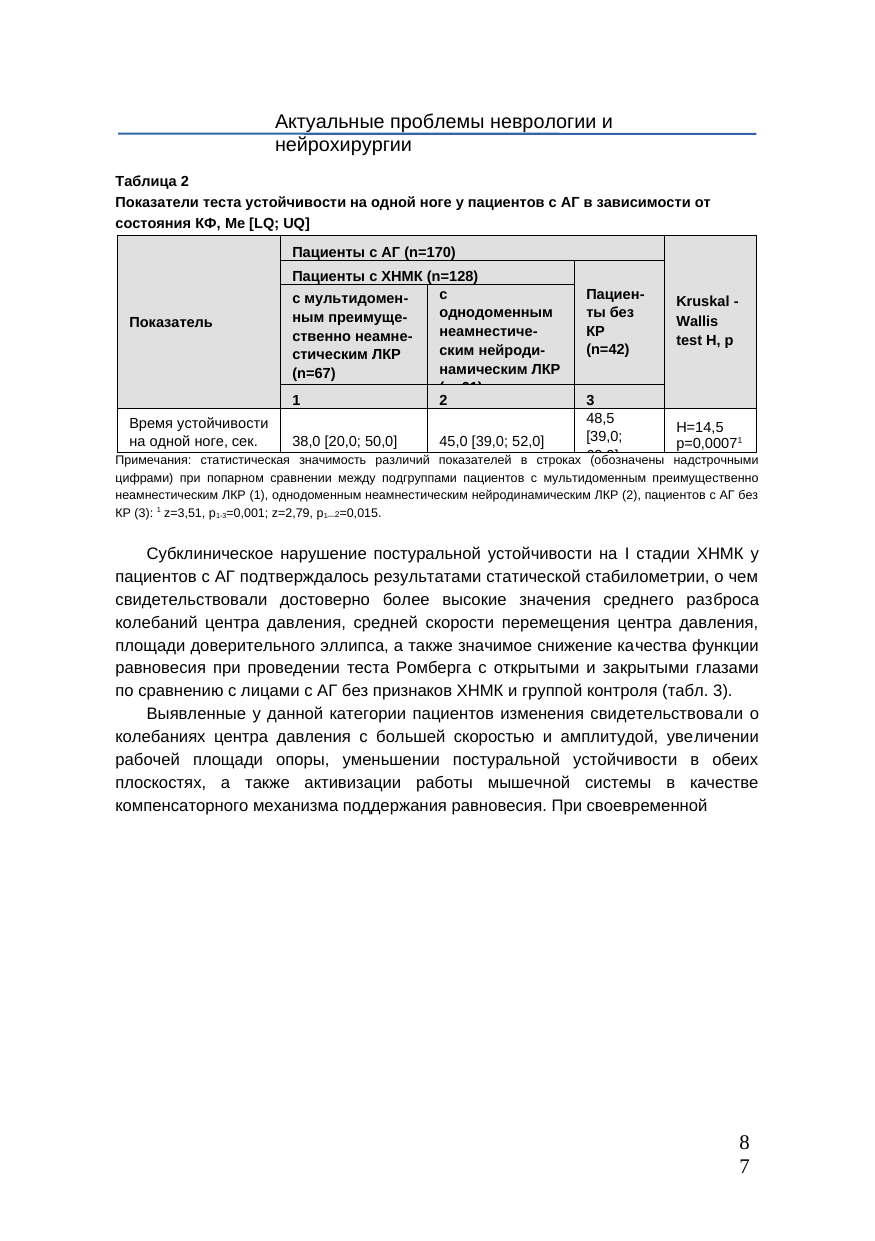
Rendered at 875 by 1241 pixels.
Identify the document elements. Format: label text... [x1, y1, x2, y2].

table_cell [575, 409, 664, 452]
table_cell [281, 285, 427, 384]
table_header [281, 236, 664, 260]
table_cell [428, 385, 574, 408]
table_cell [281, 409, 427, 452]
text Субклиническое нарушение постуральной устойчивости на I стадии ХНМК у пациентов с АГ подтверждалось результатами статической стабилометрии, о чем свидетельствовали достоверно более высокие значения среднего разброса колебаний центра давления, средней скорости перемещения центра давления, площади доверительного эллипса, а также значимое снижение качества функции равновесия при проведении теста Ромберга с открытыми и закрытыми глазами по сравнению с лицами с АГ без признаков ХНМК и группой контроля (табл. 3). [115, 544, 759, 700]
text Выявленные у данной категории пациентов изменения свидетельствовали о колебаниях центра давления с большей скоростью и амплитудой, увеличении рабочей площади опоры, уменьшении постуральной устойчивости в обеих плоскостях, а также активизации работы мышечной системы в качестве компенсаторного механизма поддержания равновесия. При своевременнойкомпенсации отклонений тела от вертикали скорость движения центра давления минимальна. Увеличение амплитуды колебаний центра давления у пациентов с ХНМК могли быть обусловлены возникновением центральных нарушений в системе поддержания равновесия, что сопровождалось реализацией механизмов его поддержания с запозданием. [115, 704, 759, 815]
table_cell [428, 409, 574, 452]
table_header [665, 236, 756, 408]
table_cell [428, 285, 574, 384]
text Показатели теста устойчивости на одной ноге у пациентов с АГ в зависимости от состояния КФ, Me [LQ; UQ] [115, 193, 759, 231]
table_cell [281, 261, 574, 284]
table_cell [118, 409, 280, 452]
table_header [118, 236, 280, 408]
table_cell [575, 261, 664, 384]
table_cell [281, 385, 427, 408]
text Примечания: статистическая значимость различий показателей в строках (обозначены надстрочными цифрами) при попарном сравнении между подгруппами пациентов с мультидоменным преимущественно неамнестическим ЛКР (1), однодоменным неамнестическим нейродинамическим ЛКР (2), пациентов с АГ без КР (3): 1 z=3,51, р1-3=0,001; z=2,79, р1—2=0,015. [115, 453, 759, 520]
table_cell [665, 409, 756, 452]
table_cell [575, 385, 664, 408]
text Таблица 2 [115, 172, 759, 189]
